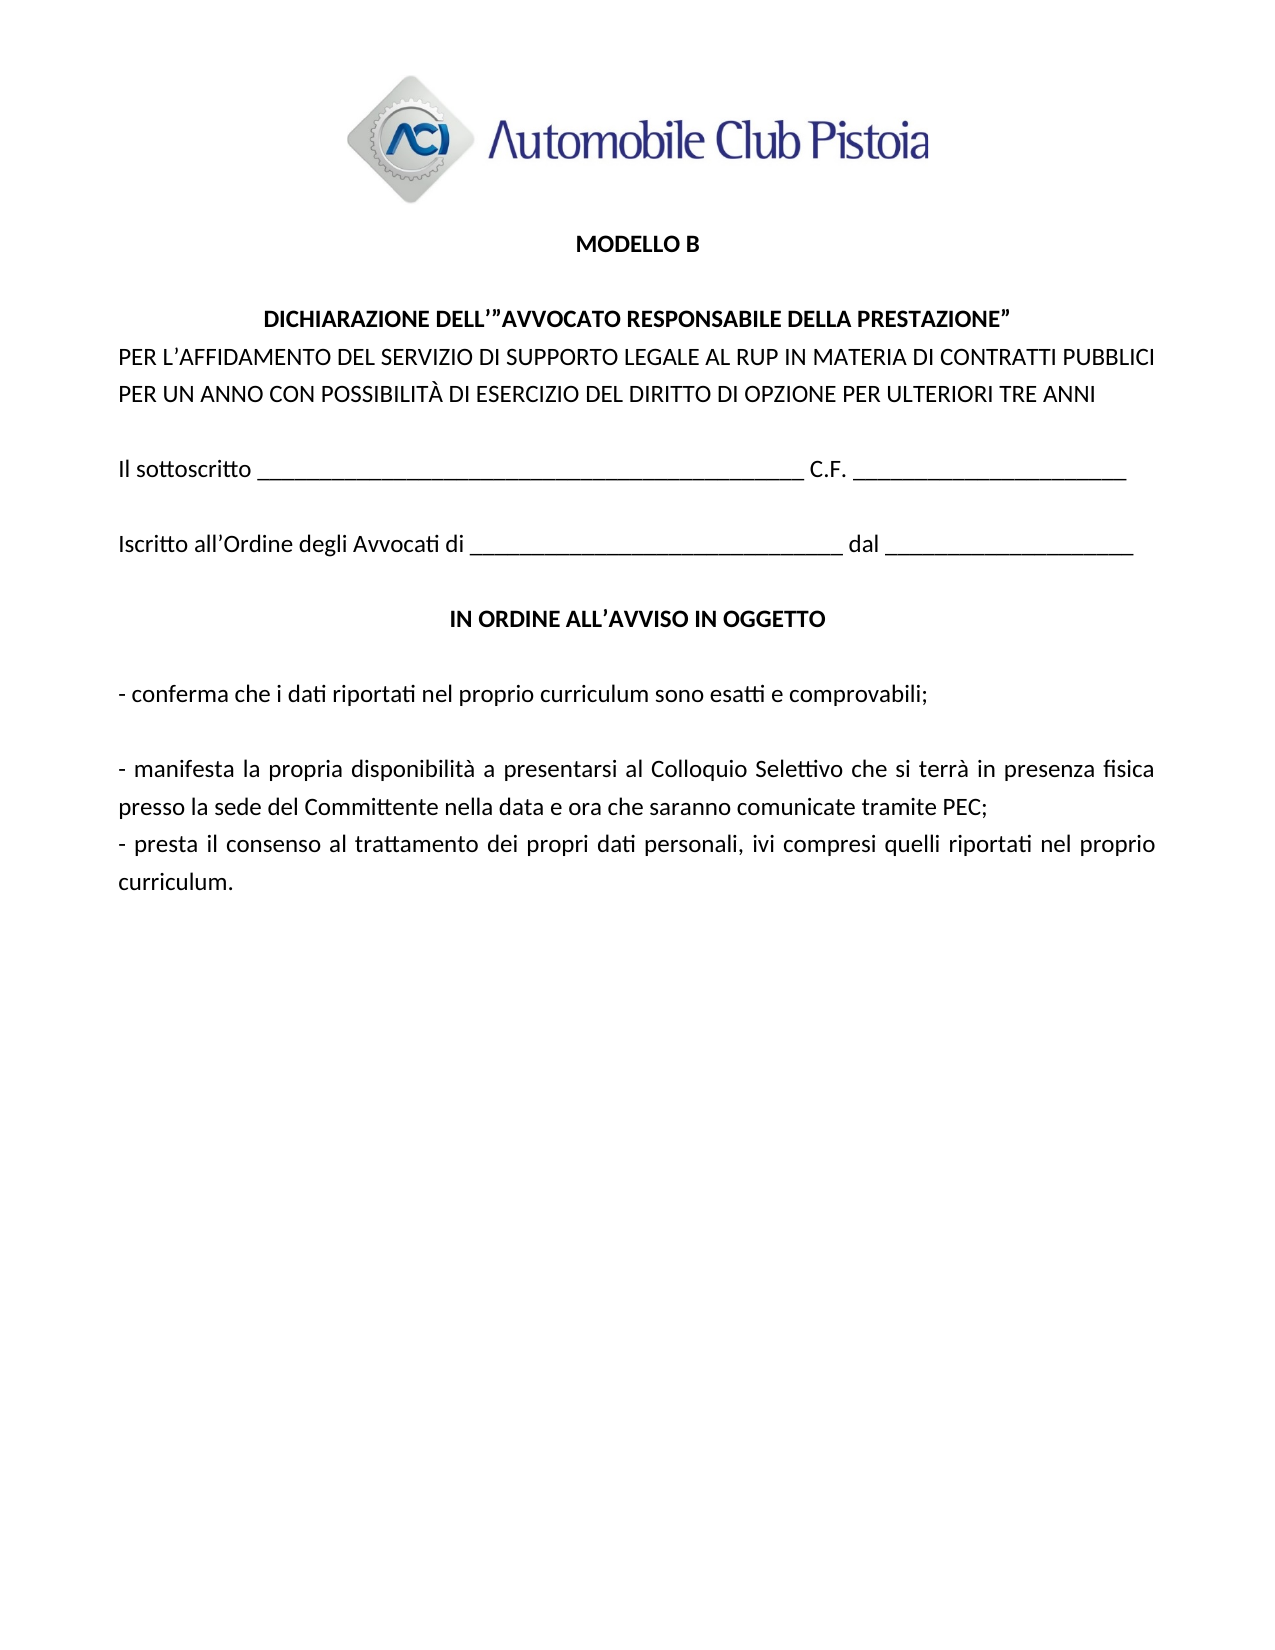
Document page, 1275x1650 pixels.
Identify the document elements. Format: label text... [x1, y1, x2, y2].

text PER L’AFFIDAMENTO DEL SERVIZIO DI SUPPORTO LEGALE AL RUP IN MATERIA DI CONTRATTI PUBBLICI PER UN ANNO CON POSSIBILITÀ DI ESERCIZIO DEL DIRITTO DI OPZIONE PER ULTERIORI TRE ANNI [118, 335, 1157, 410]
text - conferma che i dati riportati nel proprio curriculum sono esatti e comprovabili; [118, 673, 1157, 710]
text IN ORDINE ALL’AVVISO IN OGGETTO [118, 598, 1157, 635]
text - manifesta la propria disponibilità a presentarsi al Colloquio Selettivo che si terrà in presenza fisica presso la sede del Committente nella data e ora che saranno comunicate tramite PEC; [118, 748, 1157, 823]
text MODELLO B [118, 223, 1157, 260]
text DICHIARAZIONE DELL’”AVVOCATO RESPONSABILE DELLA PRESTAZIONE” [118, 298, 1157, 335]
picture [346, 75, 929, 205]
text Il sottoscritto ____________________________________________ C.F. ______________________ [118, 448, 1157, 485]
text - presta il consenso al trattamento dei propri dati personali, ivi compresi quelli riportati nel proprio curriculum. [118, 823, 1157, 898]
text Iscritto all’Ordine degli Avvocati di ______________________________ dal ____________________ [118, 523, 1157, 560]
